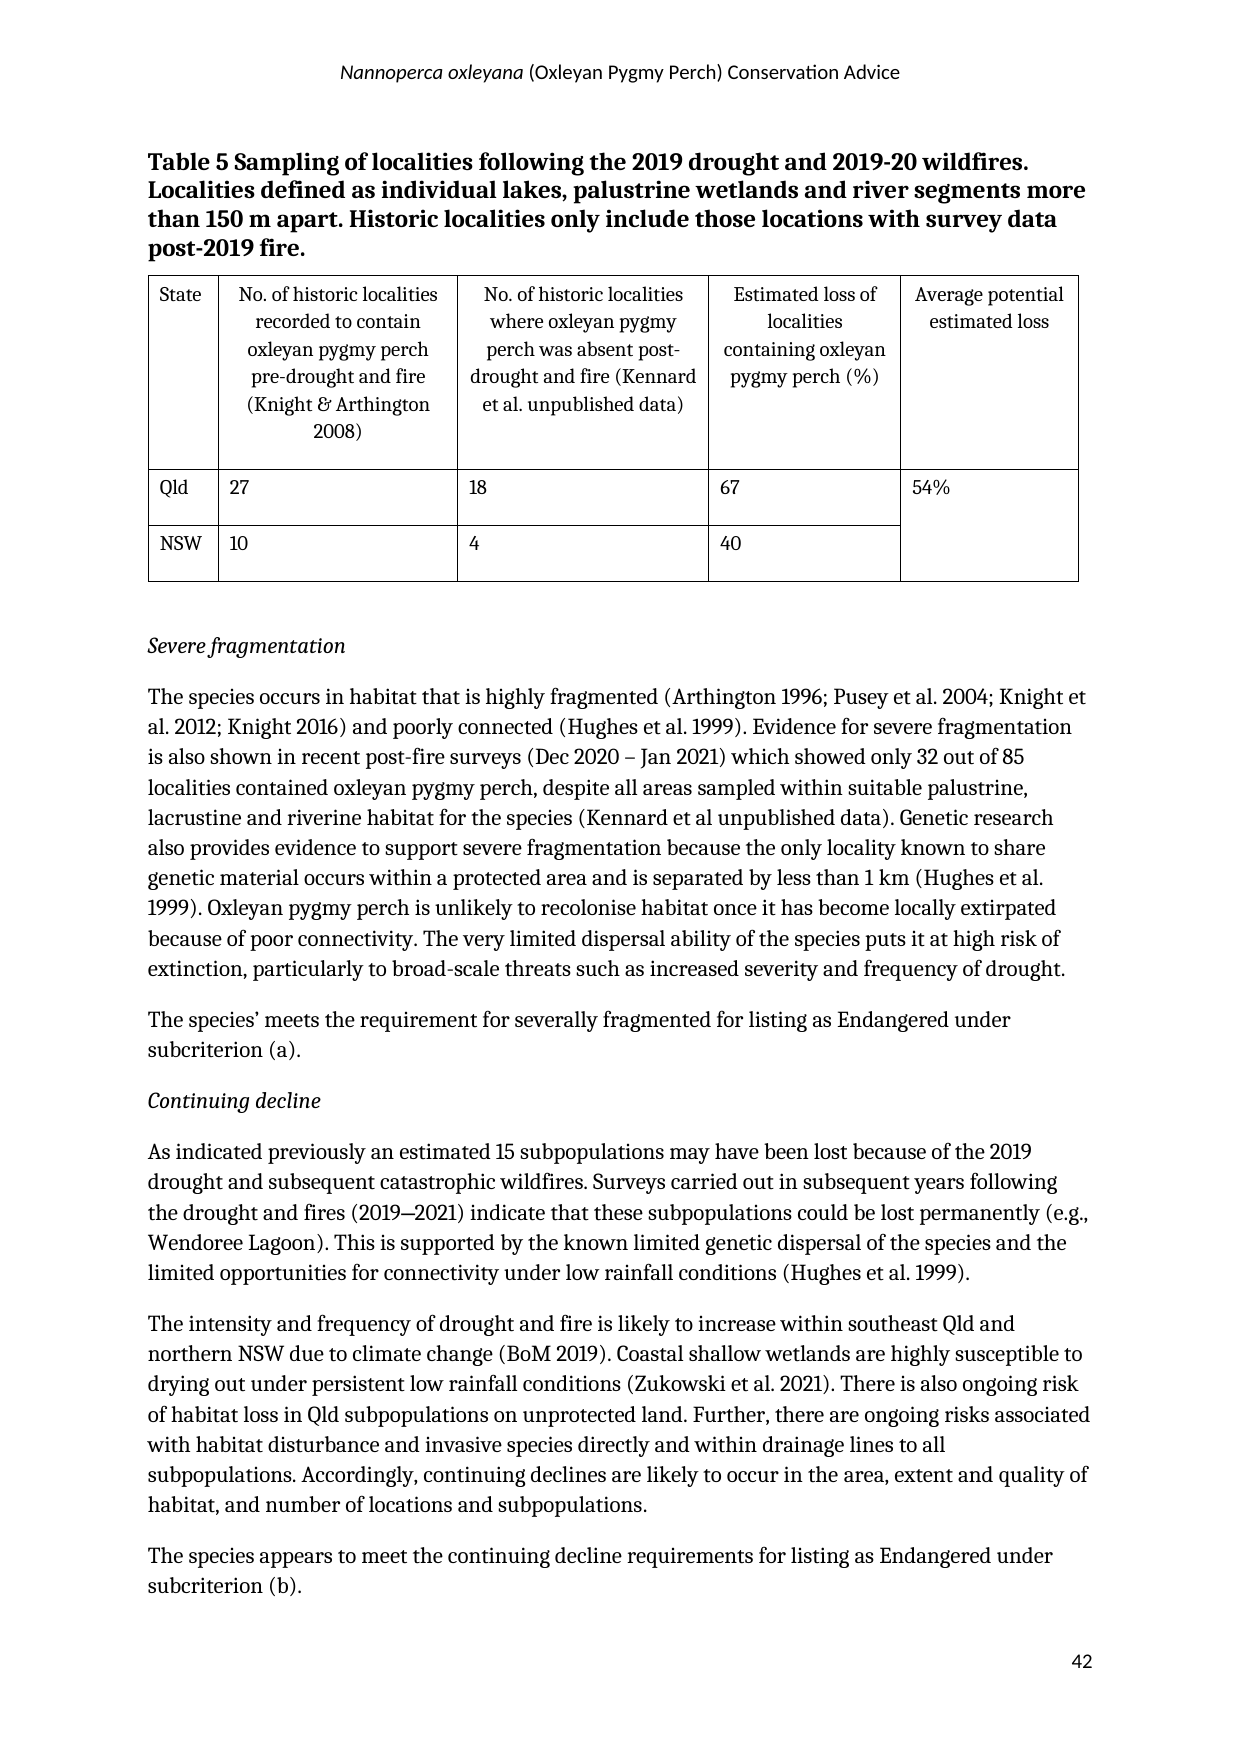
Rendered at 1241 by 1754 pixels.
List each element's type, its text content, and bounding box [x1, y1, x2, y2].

text The species’ meets the requirement for severally fragmented for listing as Endangered under subcriterion (a). [148, 1007, 1092, 1063]
table_header Average potential estimated loss [901, 276, 1078, 469]
table_cell 18 [458, 470, 708, 524]
text Continuing decline [148, 1088, 1092, 1114]
text Table 5 Sampling of localities following the 2019 drought and 2019-20 wildfires. Localities defined as individual lakes, palustrine wetlands and river segments more than 150 m apart. Historic localities only include those locations with survey data post-2019 fire. [148, 148, 1092, 263]
table_cell 10 [219, 526, 457, 581]
table_header State [149, 276, 218, 469]
text The species occurs in habitat that is highly fragmented (Arthington 1996; Pusey et al. 2004; Knight et al. 2012; Knight 2016) and poorly connected (Hughes et al. 1999). Evidence for severe fragmentation is also shown in recent post-fire surveys (Dec 2020 – Jan 2021) which showed only 32 out of 85 localities contained oxleyan pygmy perch, despite all areas sampled within suitable palustrine, lacrustine and riverine habitat for the species (Kennard et al unpublished data). Genetic research also provides evidence to support severe fragmentation because the only locality known to share genetic material occurs within a protected area and is separated by less than 1 km (Hughes et al. 1999). Oxleyan pygmy perch is unlikely to recolonise habitat once it has become locally extirpated because of poor connectivity. The very limited dispersal ability of the species puts it at high risk of extinction, particularly to broad-scale threats such as increased severity and frequency of drought. [148, 684, 1092, 982]
table_cell 54% [901, 470, 1078, 581]
table_header No. of historic localities recorded to contain oxleyan pygmy perch pre-drought and fire (Knight & Arthington 2008) [219, 276, 457, 469]
text The species appears to meet the continuing decline requirements for listing as Endangered under subcriterion (b). [148, 1543, 1092, 1599]
table_cell 67 [709, 470, 900, 524]
text The intensity and frequency of drought and fire is likely to increase within southeast Qld and northern NSW due to climate change (BoM 2019). Coastal shallow wetlands are highly susceptible to drying out under persistent low rainfall conditions (Zukowski et al. 2021). There is also ongoing risk of habitat loss in Qld subpopulations on unprotected land. Further, there are ongoing risks associated with habitat disturbance and invasive species directly and within drainage lines to all subpopulations. Accordingly, continuing declines are likely to occur in the area, extent and quality of habitat, and number of locations and subpopulations. [148, 1311, 1092, 1518]
table_header No. of historic localities where oxleyan pygmy perch was absent post-drought and fire (Kennard et al. unpublished data) [458, 276, 708, 469]
table_cell 4 [458, 526, 708, 581]
text Severe fragmentation [148, 633, 1092, 659]
table_cell Qld [149, 470, 218, 524]
table_cell NSW [149, 526, 218, 581]
table_cell 27 [219, 470, 457, 524]
table_header Estimated loss of localities containing oxleyan pygmy perch (%) [709, 276, 900, 469]
text As indicated previously an estimated 15 subpopulations may have been lost because of the 2019 drought and subsequent catastrophic wildfires. Surveys carried out in subsequent years following the drought and fires (2019⎼2021) indicate that these subpopulations could be lost permanently (e.g., Wendoree Lagoon). This is supported by the known limited genetic dispersal of the species and the limited opportunities for connectivity under low rainfall conditions (Hughes et al. 1999). [148, 1139, 1092, 1286]
table_cell 40 [709, 526, 900, 581]
